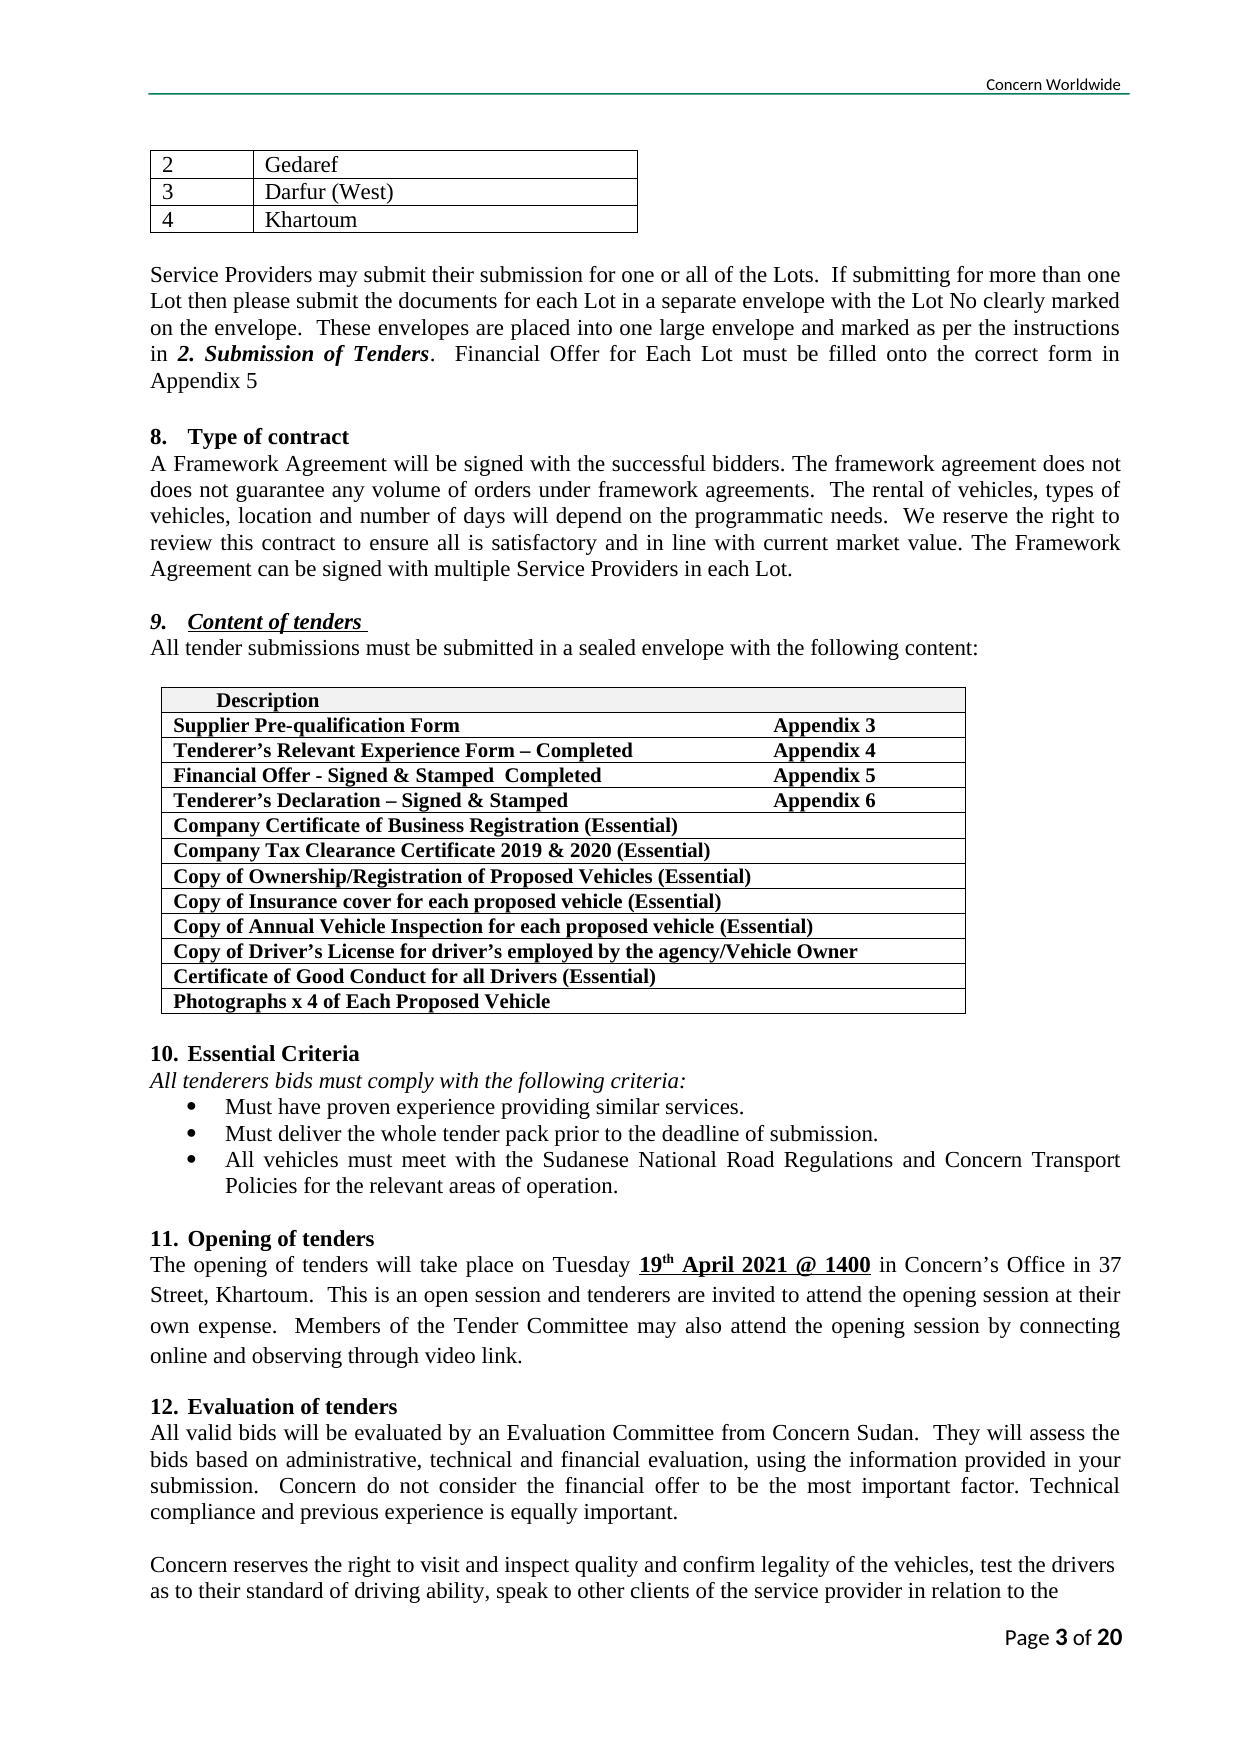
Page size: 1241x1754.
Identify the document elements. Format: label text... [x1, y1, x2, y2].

text All tender submissions must be submitted in a sealed envelope with the following content: [150, 634, 1122, 660]
text A Framework Agreement will be signed with the successful bidders. The framework agreement does not does not guarantee any volume of orders under framework agreements. The rental of vehicles, types of vehicles, location and number of days will depend on the programmatic needs. We reserve the right to review this contract to ensure all is satisfactory and in line with current market value. The Framework Agreement can be signed with multiple Service Providers in each Lot. [150, 449, 1122, 581]
text Service Providers may submit their submission for one or all of the Lots. If submitting for more than one Lot then please submit the documents for each Lot in a separate envelope with the Lot No clearly marked on the envelope. These envelopes are placed into one large envelope and marked as per the instructions in 2. Submission of Tenders. Financial Offer for Each Lot must be filled onto the correct form in Appendix 5 [150, 261, 1122, 393]
text All valid bids will be evaluated by an Evaluation Committee from Concern Sudan. They will assess the bids based on administrative, technical and financial evaluation, using the information provided in your submission. Concern do not consider the financial offer to be the most important factor. Technical compliance and previous experience is equally important. [150, 1419, 1122, 1525]
table_cell Khartoum [254, 206, 637, 232]
table_cell Tenderer’s Declaration – Signed & Stamped Appendix 6 [162, 788, 965, 812]
table_cell Company Tax Clearance Certificate 2019 & 2020 (Essential) [162, 839, 965, 862]
list Essential Criteria [150, 1041, 1122, 1067]
text The opening of tenders will take place on Tuesday 19th April 2021 @ 1400 in Concern’s Office in 37 Street, Khartoum. This is an open session and tenderers are invited to attend the opening session at their own expense. Members of the Tender Committee may also attend the opening session by connecting online and observing through video link. [150, 1251, 1122, 1368]
table_cell Tenderer’s Relevant Experience Form – Completed Appendix 4 [162, 738, 965, 762]
list All vehicles must meet with the Sudanese National Road Regulations and Concern Transport Policies for the relevant areas of operation. [187, 1146, 1122, 1199]
list Must deliver the whole tender pack prior to the deadline of submission. [187, 1119, 1122, 1146]
list Type of contract [150, 423, 1122, 449]
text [150, 1551, 1122, 1604]
table_cell Copy of Driver’s License for driver’s employed by the agency/Vehicle Owner [162, 939, 965, 963]
table_cell Copy of Ownership/Registration of Proposed Vehicles (Essential) [162, 864, 965, 888]
table_cell Copy of Annual Vehicle Inspection for each proposed vehicle (Essential) [162, 914, 965, 938]
table_cell Photographs x 4 of Each Proposed Vehicle [162, 989, 965, 1013]
list Opening of tenders [150, 1225, 1122, 1251]
table_cell Darfur (West) [254, 179, 637, 205]
table_cell 4 [151, 206, 253, 232]
list Must have proven experience providing similar services. [187, 1093, 1122, 1119]
table_cell 3 [151, 179, 253, 205]
text All tenderers bids must comply with the following criteria: [150, 1067, 1122, 1093]
table_cell Copy of Insurance cover for each proposed vehicle (Essential) [162, 889, 965, 913]
table_cell Gedaref [254, 151, 637, 177]
table_cell Financial Offer - Signed & Stamped Completed Appendix 5 [162, 763, 965, 787]
list Content of tenders [150, 608, 1122, 634]
table_cell Company Certificate of Business Registration (Essential) [162, 813, 965, 837]
table_cell Supplier Pre-qualification Form Appendix 3 [162, 713, 965, 737]
table_header Description [162, 688, 965, 712]
table_cell 2 [151, 151, 253, 177]
table_cell Certificate of Good Conduct for all Drivers (Essential) [162, 964, 965, 988]
list Evaluation of tenders [150, 1393, 1122, 1419]
